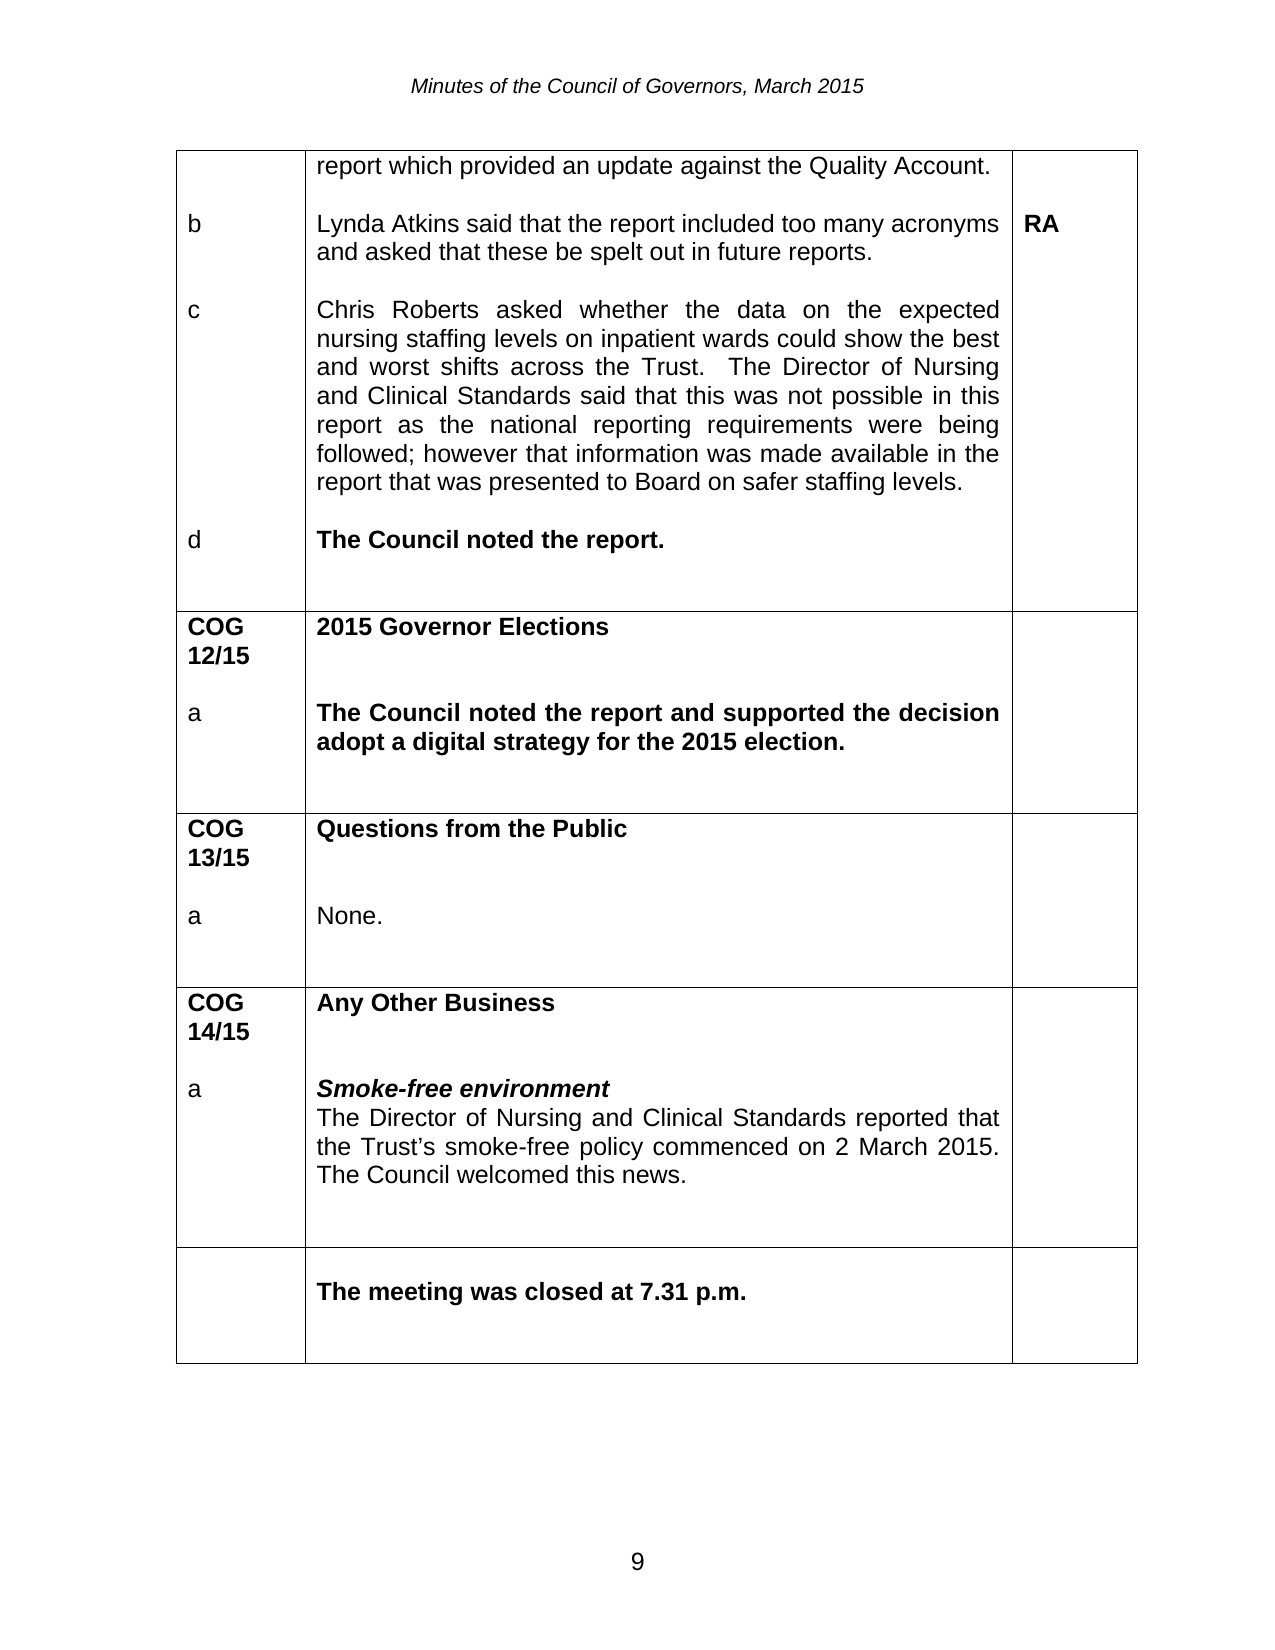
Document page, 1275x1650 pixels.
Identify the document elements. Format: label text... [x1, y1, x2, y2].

table_cell [1013, 1248, 1137, 1363]
table_cell 2015 Governor Elections The Council noted the report and supported the decision adopt a digital strategy for the 2015 election. [306, 612, 1012, 813]
table_cell [1013, 988, 1137, 1247]
table_cell [177, 1248, 305, 1363]
table_cell COG 11/15 a b c d [177, 151, 305, 611]
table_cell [306, 151, 1012, 611]
table_cell COG 14/15 a [177, 988, 305, 1247]
table_cell The meeting was closed at 7.31 p.m. [306, 1248, 1012, 1363]
table_cell RA [1013, 151, 1137, 611]
table_cell [1013, 612, 1137, 813]
table_cell [1013, 814, 1137, 987]
table_cell Any Other Business Smoke-free environment The Director of Nursing and Clinical Standards reported that the Trust’s smoke-free policy commenced on 2 March 2015. The Council welcomed this news. [306, 988, 1012, 1247]
table_cell Questions from the Public None. [306, 814, 1012, 987]
table_cell COG 12/15 a [177, 612, 305, 813]
table_cell COG 13/15 a [177, 814, 305, 987]
